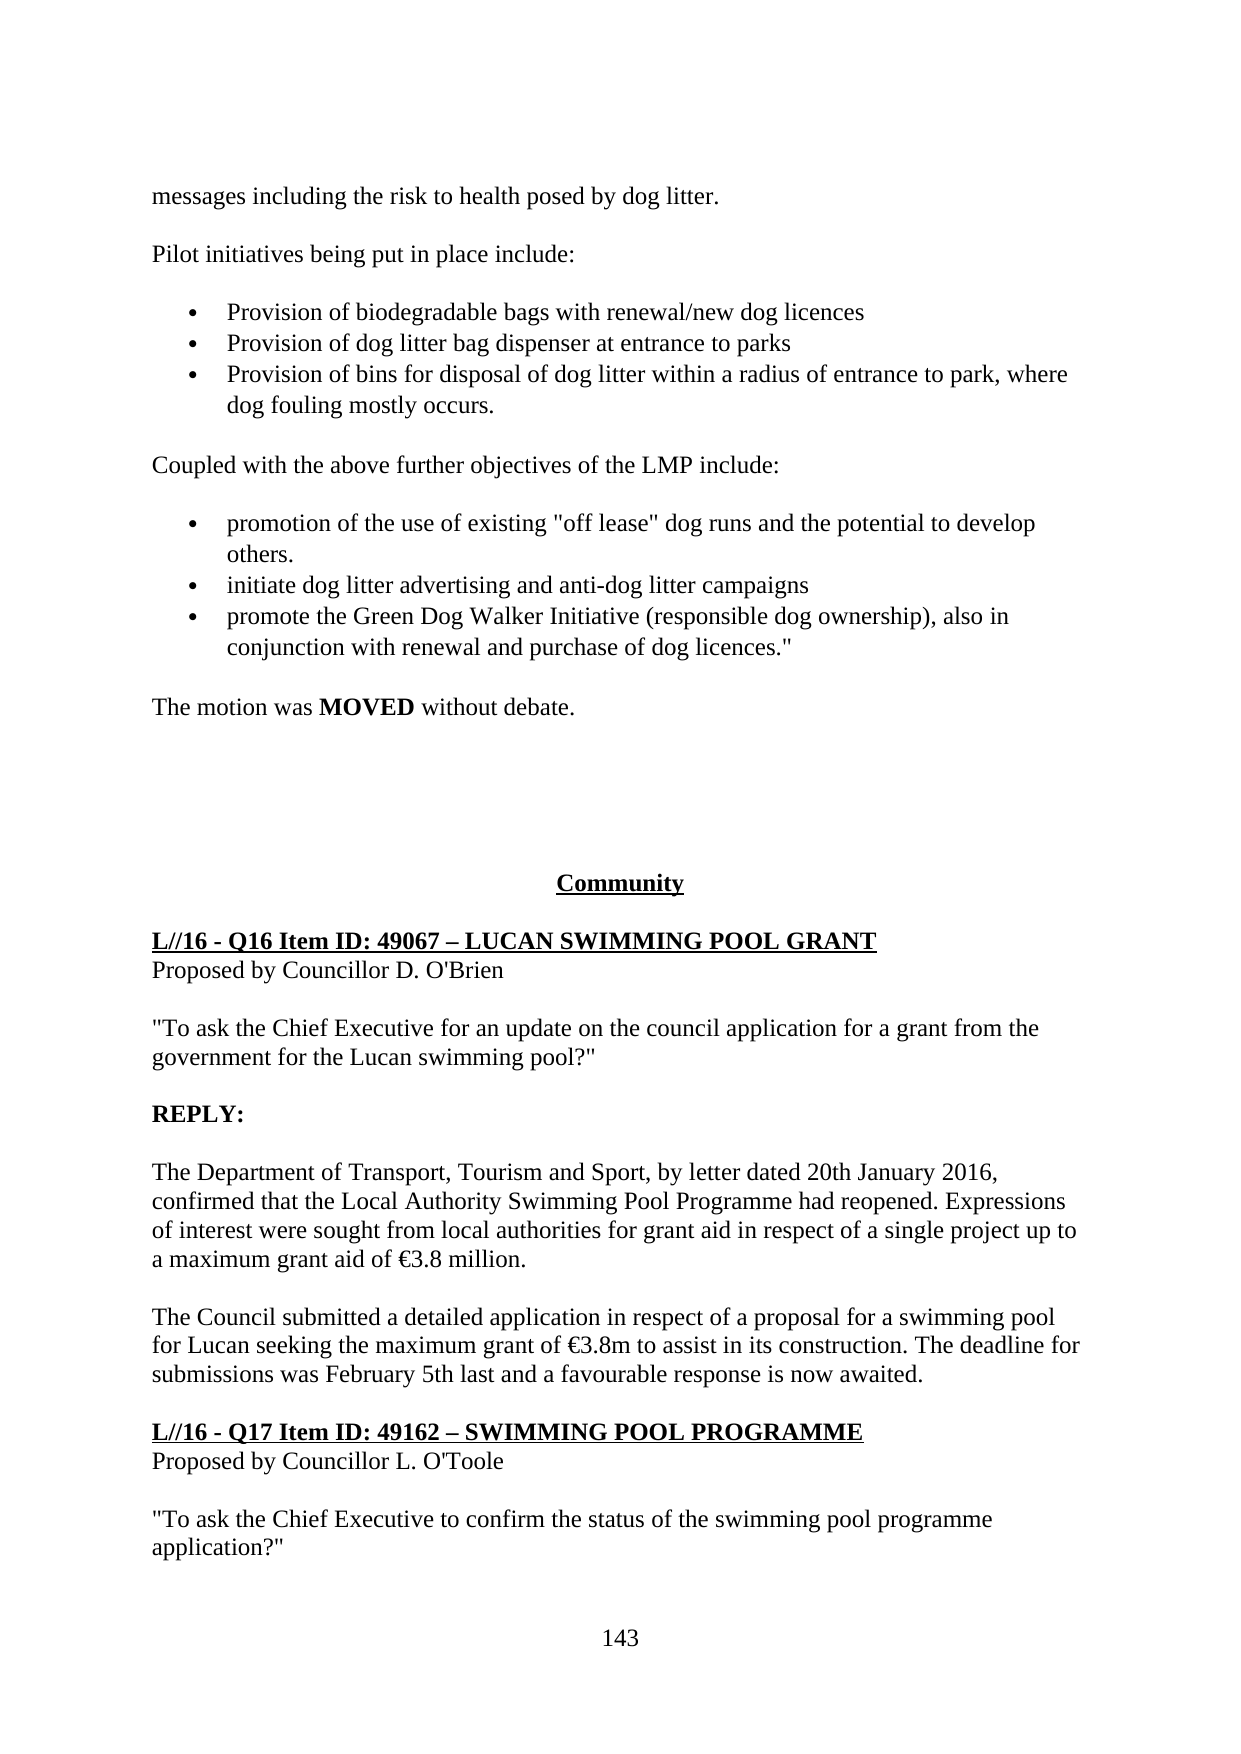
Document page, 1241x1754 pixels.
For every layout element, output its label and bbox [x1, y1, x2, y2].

table_header [150, 150, 1090, 1592]
